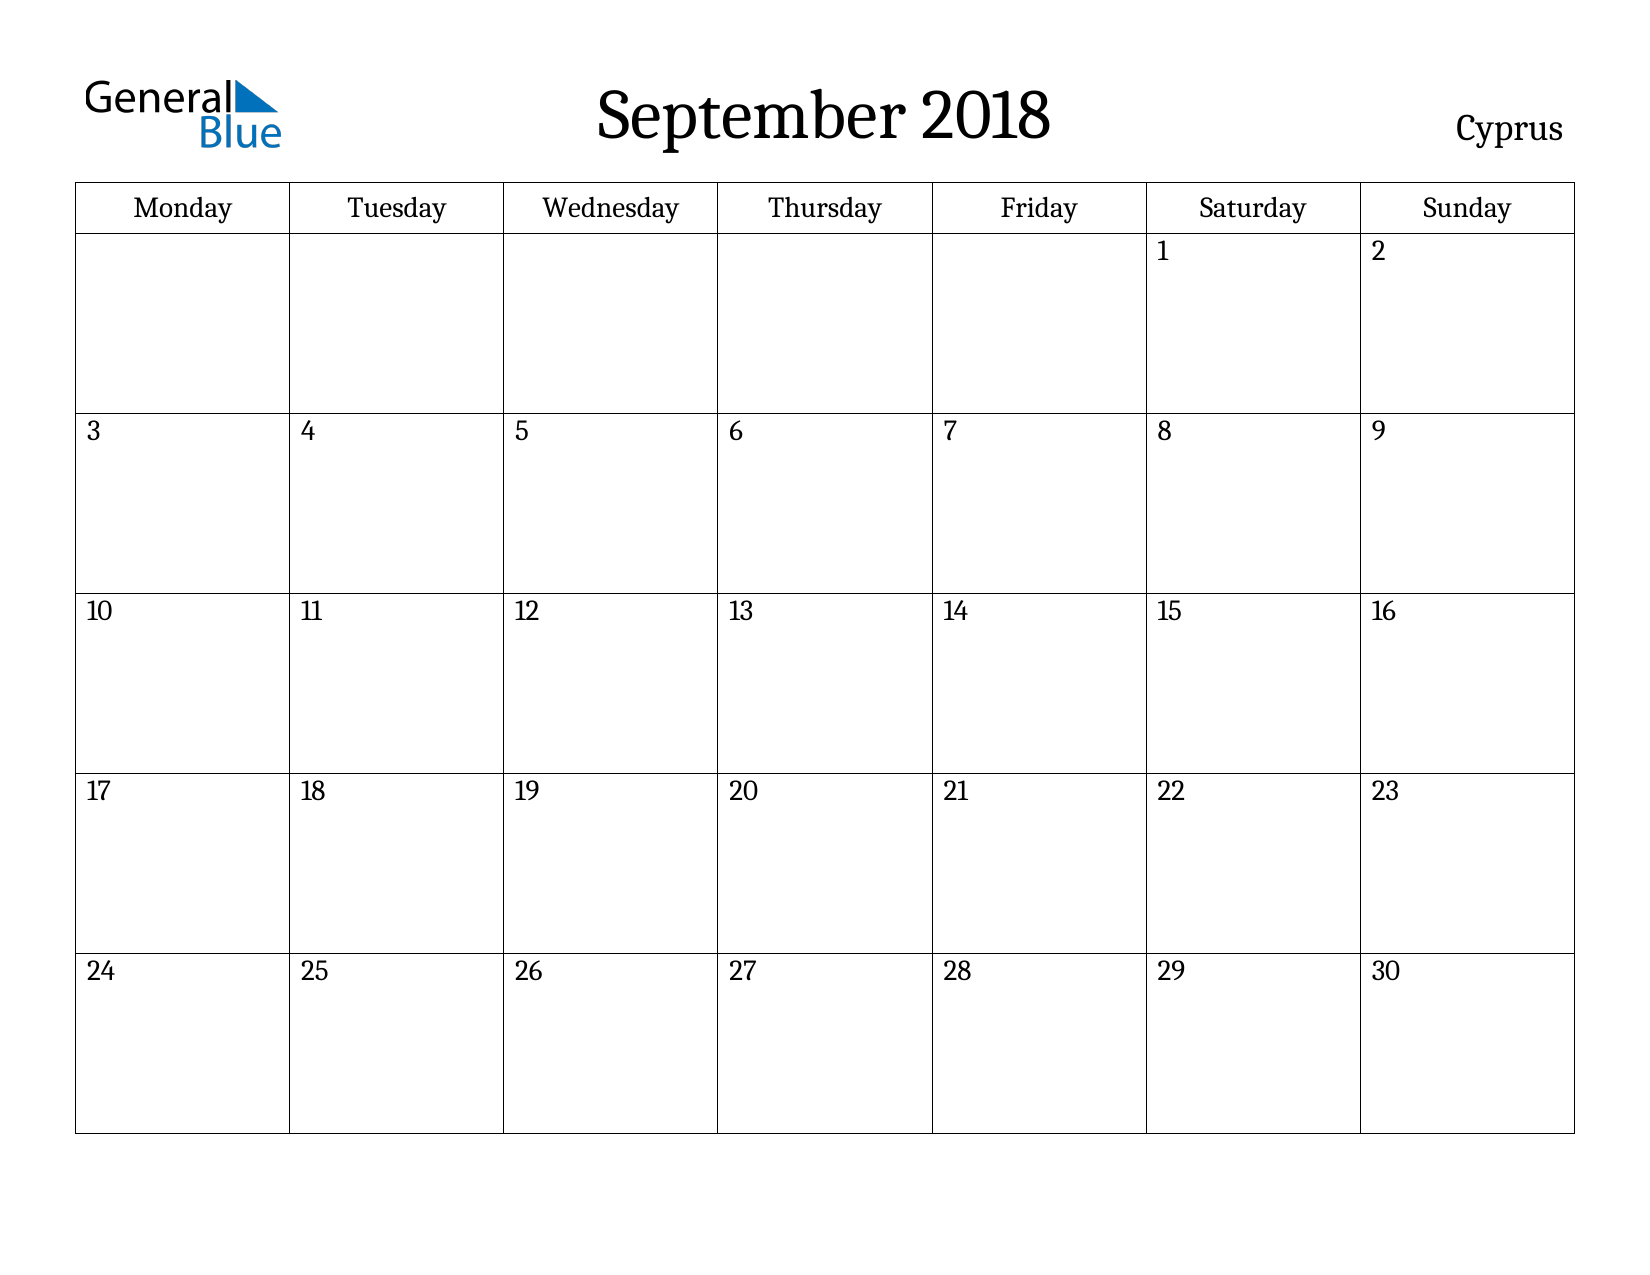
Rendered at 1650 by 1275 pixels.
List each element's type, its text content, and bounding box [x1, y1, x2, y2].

table_cell 5 [504, 414, 717, 447]
table_cell [933, 627, 1146, 773]
table_cell 14 [933, 594, 1146, 627]
picture [86, 80, 281, 148]
table_cell 4 [290, 414, 503, 447]
table_header September 2018 [504, 75, 1146, 182]
table_cell 30 [1361, 954, 1574, 987]
table_cell [290, 808, 503, 953]
table_cell 28 [933, 954, 1146, 987]
table_cell [933, 808, 1146, 953]
table_cell [718, 267, 932, 413]
table_cell [504, 627, 717, 773]
table_cell 6 [718, 414, 932, 447]
table_cell 22 [1147, 774, 1360, 807]
table_cell 3 [76, 414, 289, 447]
table_cell [718, 808, 932, 953]
table_cell 24 [76, 954, 289, 987]
table_cell Sunday [1361, 183, 1574, 233]
table_cell [1147, 267, 1360, 413]
table_cell 7 [933, 414, 1146, 447]
table_cell [1147, 988, 1360, 1133]
table_cell 25 [290, 954, 503, 987]
table_cell [1147, 448, 1360, 593]
table_cell [1361, 448, 1574, 593]
table_cell [76, 988, 289, 1133]
table_cell 8 [1147, 414, 1360, 447]
table_cell [1361, 808, 1574, 953]
table_cell 1 [1147, 234, 1360, 267]
table_cell [1361, 267, 1574, 413]
table_cell [933, 448, 1146, 593]
table_cell [76, 627, 289, 773]
table_cell 20 [718, 774, 932, 807]
table_cell [76, 234, 289, 267]
table_cell [76, 808, 289, 953]
table_cell 19 [504, 774, 717, 807]
table_cell [290, 627, 503, 773]
table_cell [290, 267, 503, 413]
table_cell [504, 234, 717, 267]
table_cell 16 [1361, 594, 1574, 627]
table_cell [504, 448, 717, 593]
table_cell [290, 448, 503, 593]
table_cell 13 [718, 594, 932, 627]
table_cell [933, 988, 1146, 1133]
table_cell Tuesday [290, 183, 503, 233]
table_cell [1147, 627, 1360, 773]
table_cell [504, 267, 717, 413]
table_cell 18 [290, 774, 503, 807]
table_cell 26 [504, 954, 717, 987]
table_header [76, 75, 503, 182]
table_cell 15 [1147, 594, 1360, 627]
table_cell [1147, 808, 1360, 953]
table_cell 11 [290, 594, 503, 627]
table_cell 10 [76, 594, 289, 627]
table_cell Friday [933, 183, 1146, 233]
table_cell [76, 448, 289, 593]
table_header Cyprus [1146, 75, 1574, 182]
table_cell 12 [504, 594, 717, 627]
table_cell 17 [76, 774, 289, 807]
table_cell [504, 808, 717, 953]
table_cell Thursday [718, 183, 932, 233]
table_cell [718, 627, 932, 773]
table_cell 2 [1361, 234, 1574, 267]
table_cell 23 [1361, 774, 1574, 807]
table_cell [718, 448, 932, 593]
table_cell [290, 234, 503, 267]
table_cell [290, 988, 503, 1133]
table_cell [1361, 988, 1574, 1133]
table_cell [933, 234, 1146, 267]
table_cell 9 [1361, 414, 1574, 447]
table_cell [718, 988, 932, 1133]
table_cell 21 [933, 774, 1146, 807]
table_cell Monday [76, 183, 289, 233]
table_cell 29 [1147, 954, 1360, 987]
table_cell 27 [718, 954, 932, 987]
table_cell [76, 267, 289, 413]
table_cell [933, 267, 1146, 413]
table_cell [718, 234, 932, 267]
table_cell Saturday [1147, 183, 1360, 233]
table_cell [1361, 627, 1574, 773]
table_cell [504, 988, 717, 1133]
table_cell Wednesday [504, 183, 717, 233]
